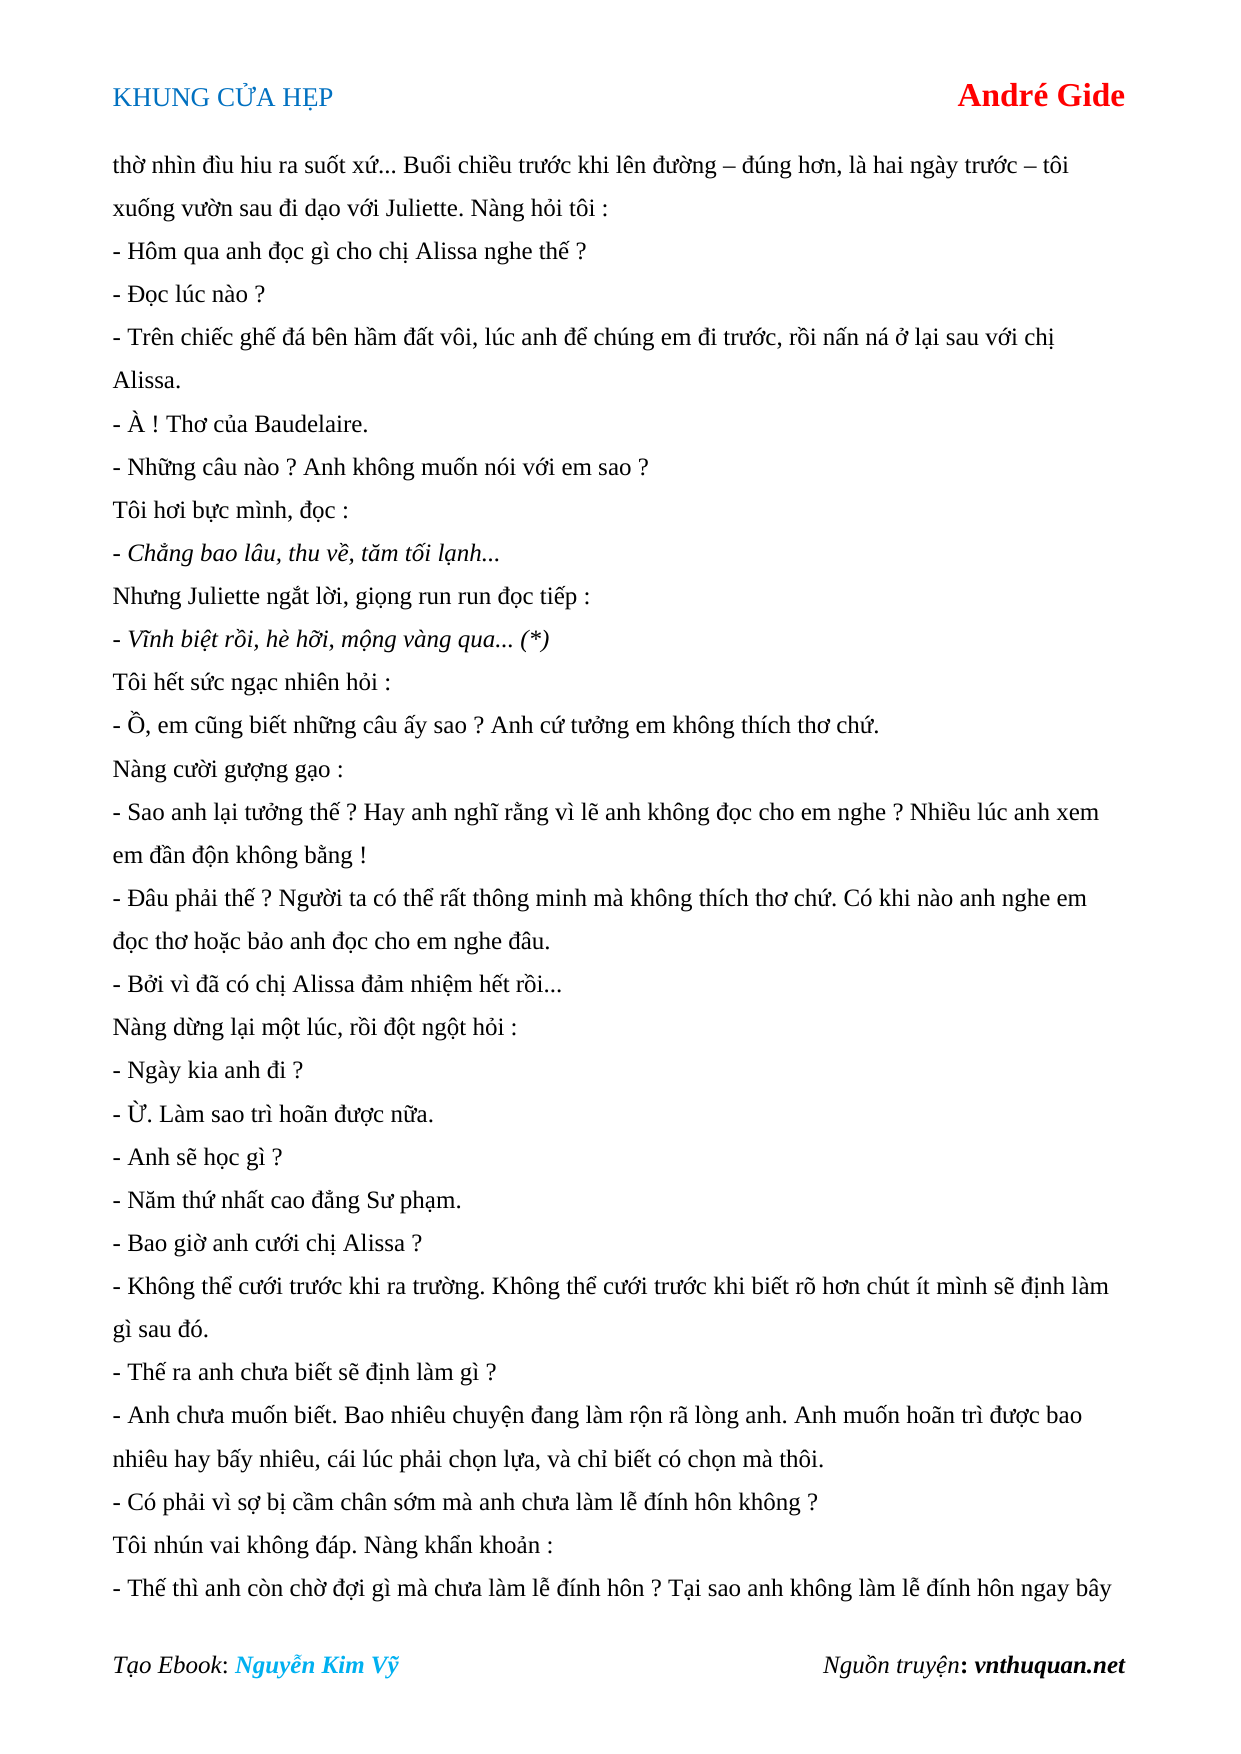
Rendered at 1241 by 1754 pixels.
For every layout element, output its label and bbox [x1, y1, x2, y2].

text [112, 150, 1128, 1602]
